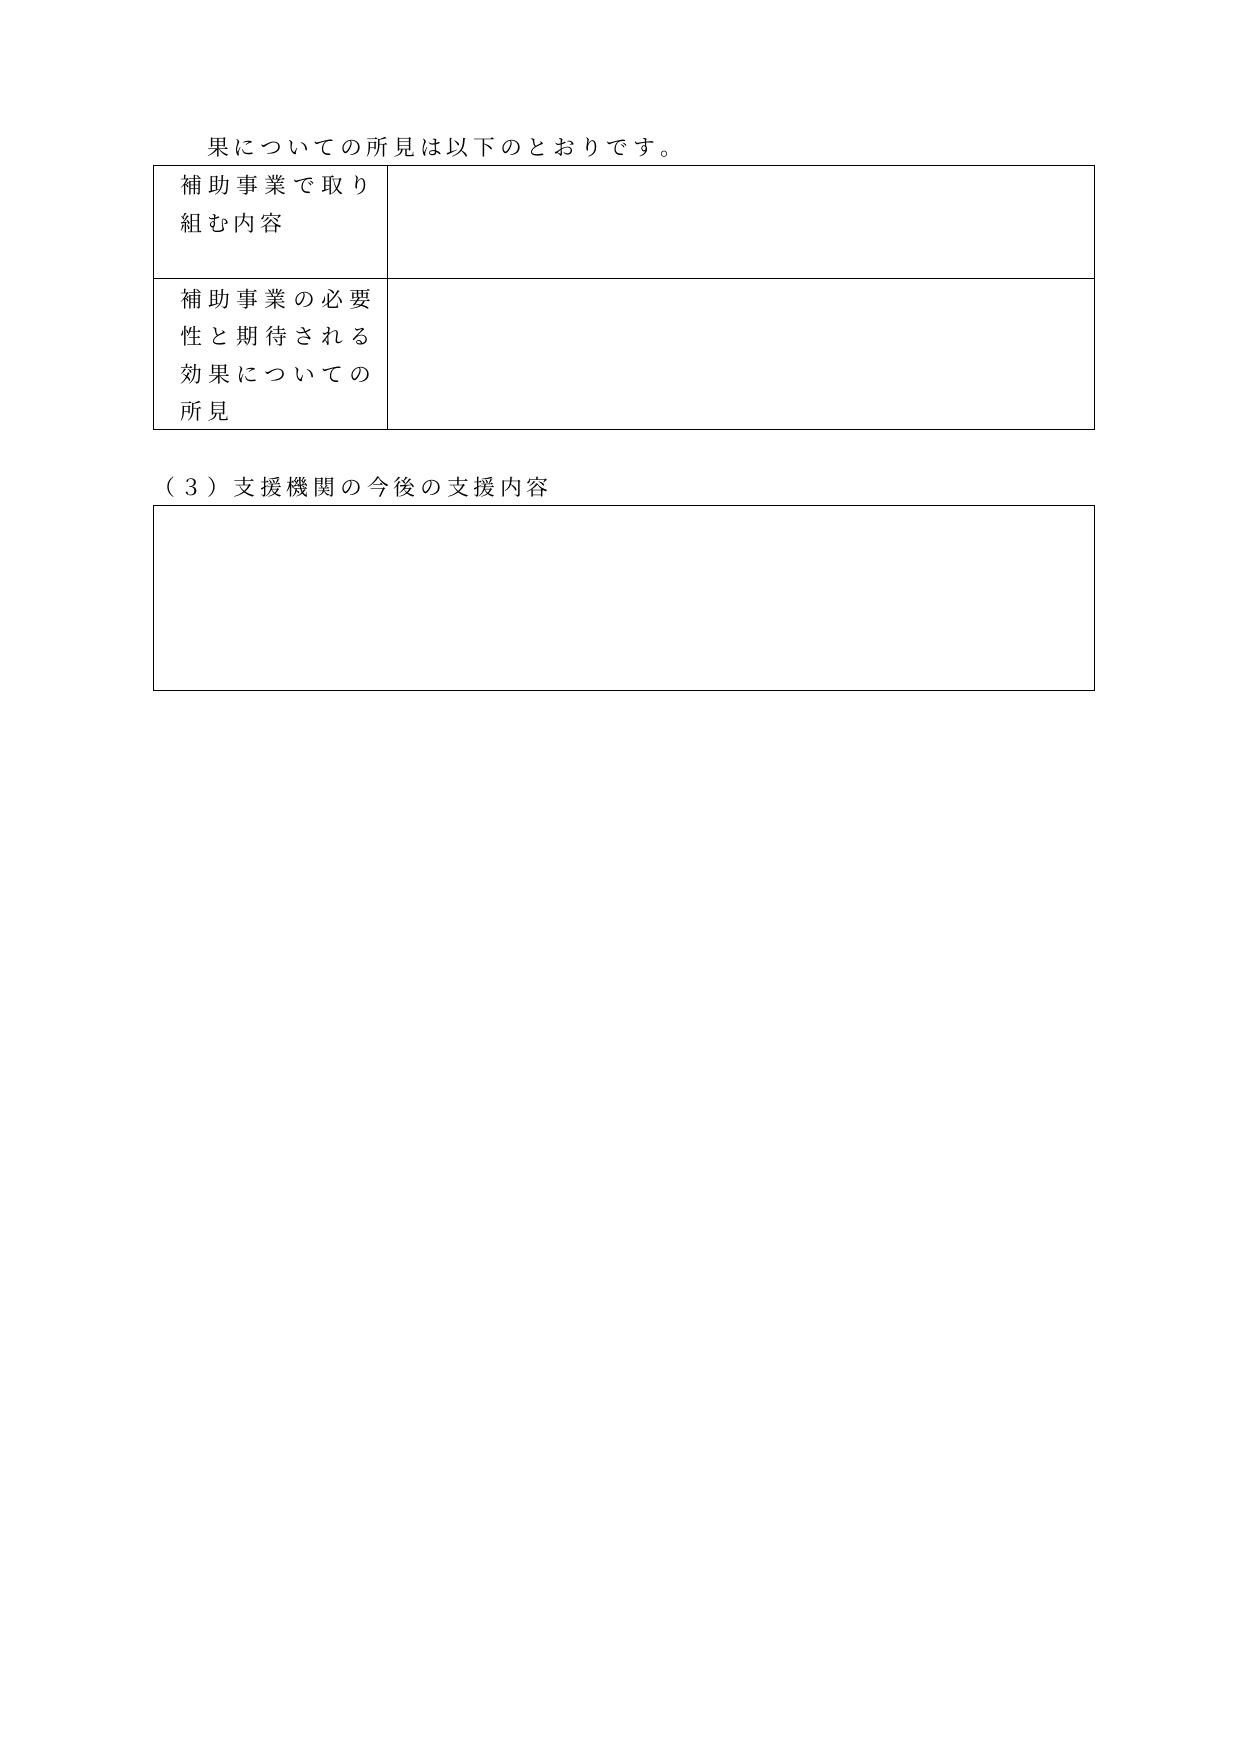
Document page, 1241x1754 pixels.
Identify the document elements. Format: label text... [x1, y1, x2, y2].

table_cell 補助事業の必要性と期待される効果についての所見 [154, 279, 387, 429]
table_header [154, 506, 1094, 689]
text （３）支援機関の今後の支援内容 [153, 468, 1087, 505]
table_header 補助事業で取り組む内容 [154, 166, 387, 278]
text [153, 127, 1087, 164]
table_cell [388, 279, 1094, 429]
table_header [388, 166, 1094, 278]
